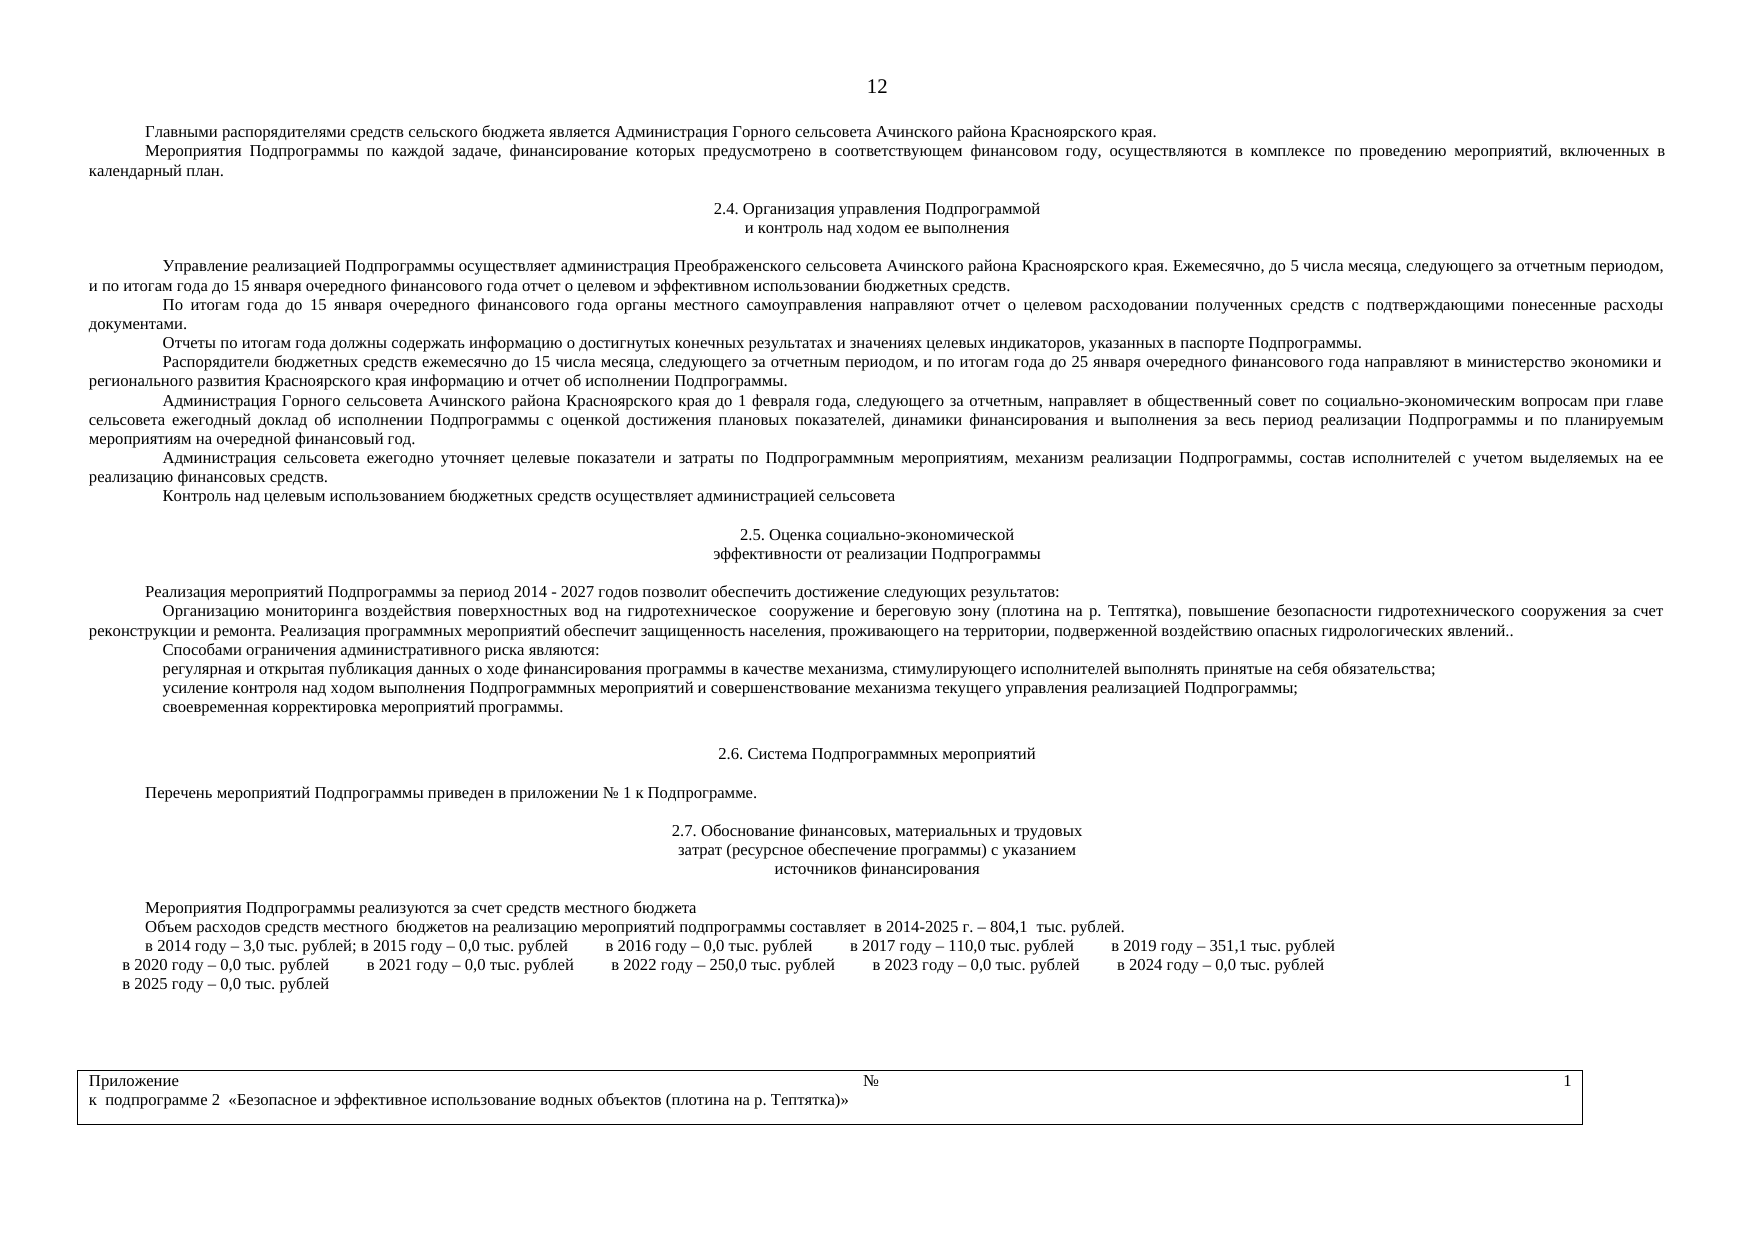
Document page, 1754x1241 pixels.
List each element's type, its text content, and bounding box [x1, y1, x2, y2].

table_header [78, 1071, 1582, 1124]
text Администрация Горного сельсовета Ачинского района Красноярского края до 1 февраля года, следующего за отчетным, направляет в общественный совет по социально-экономическим вопросам при главе сельсовета ежегодный доклад об исполнении Подпрограммы с оценкой достижения плановых показателей, динамики финансирования и выполнения за весь период реализации Подпрограммы и по планируемым мероприятиям на очередной финансовый год. [89, 390, 1665, 448]
text Контроль над целевым использованием бюджетных средств осуществляет администрацией сельсовета [89, 486, 1665, 505]
text Способами ограничения административного риска являются: [89, 639, 1665, 659]
text Главными распорядителями средств сельского бюджета является Администрация Горного сельсовета Ачинского района Красноярского края. [89, 122, 1665, 141]
text 2.4. Организация управления Подпрограммой [89, 199, 1665, 218]
text Перечень мероприятий Подпрограммы приведен в приложении № 1 к Подпрограмме. [89, 782, 1665, 802]
text источников финансирования [89, 859, 1665, 878]
text регулярная и открытая публикация данных о ходе финансирования программы в качестве механизма, стимулирующего исполнителей выполнять принятые на себя обязательства; [89, 659, 1665, 678]
text Мероприятия Подпрограммы по каждой задаче, финансирование которых предусмотрено в соответствующем финансовом году, осуществляются в комплексе по проведению мероприятий, включенных в календарный план. [89, 141, 1665, 179]
text эффективности от реализации Подпрограммы [89, 544, 1665, 563]
text затрат (ресурсное обеспечение программы) с указанием [89, 840, 1665, 859]
text Отчеты по итогам года должны содержать информацию о достигнутых конечных результатах и значениях целевых индикаторов, указанных в паспорте Подпрограммы. [89, 333, 1665, 352]
text в 2020 году – 0,0 тыс. рублей в 2021 году – 0,0 тыс. рублей в 2022 году – 250,0 тыс. рублей в 2023 году – 0,0 тыс. рублей в 2024 году – 0,0 тыс. рублей [89, 955, 1665, 974]
text своевременная корректировка мероприятий программы. [89, 697, 1665, 716]
text Распорядители бюджетных средств ежемесячно до 15 числа месяца, следующего за отчетным периодом, и по итогам года до 25 января очередного финансового года направляют в министерство экономики и регионального развития Красноярского края информацию и отчет об исполнении Подпрограммы. [89, 352, 1665, 390]
text Реализация мероприятий Подпрограммы за период 2014 - 2027 годов позволит обеспечить достижение следующих результатов: [89, 582, 1665, 601]
text и контроль над ходом ее выполнения [89, 218, 1665, 237]
text в 2014 году – 3,0 тыс. рублей; в 2015 году – 0,0 тыс. рублей в 2016 году – 0,0 тыс. рублей в 2017 году – 110,0 тыс. рублей в 2019 году – 351,1 тыс. рублей [89, 936, 1665, 955]
text 2.5. Оценка социально-экономической [89, 524, 1665, 544]
text Мероприятия Подпрограммы реализуются за счет средств местного бюджета [89, 897, 1665, 917]
text в 2025 году – 0,0 тыс. рублей [89, 974, 1665, 993]
text 2.6. Система Подпрограммных мероприятий [89, 744, 1665, 763]
text Управление реализацией Подпрограммы осуществляет администрация Преображенского сельсовета Ачинского района Красноярского края. Ежемесячно, до 5 числа месяца, следующего за отчетным периодом, и по итогам года до 15 января очередного финансового года отчет о целевом и эффективном использовании бюджетных средств. [89, 256, 1665, 294]
text Администрация сельсовета ежегодно уточняет целевые показатели и затраты по Подпрограммным мероприятиям, механизм реализации Подпрограммы, состав исполнителей с учетом выделяемых на ее реализацию финансовых средств. [89, 448, 1665, 486]
text 2.7. Обоснование финансовых, материальных и трудовых [89, 821, 1665, 840]
text Организацию мониторинга воздействия поверхностных вод на гидротехническое сооружение и береговую зону (плотина на р. Тептятка), повышение безопасности гидротехнического сооружения за счет реконструкции и ремонта. Реализация программных мероприятий обеспечит защищенность населения, проживающего на территории, подверженной воздействию опасных гидрологических явлений.. [89, 601, 1665, 639]
text Объем расходов средств местного бюджетов на реализацию мероприятий подпрограммы составляет в 2014-2025 г. – 804,1 тыс. рублей. [89, 917, 1665, 936]
text усиление контроля над ходом выполнения Подпрограммных мероприятий и совершенствование механизма текущего управления реализацией Подпрограммы; [89, 678, 1665, 697]
text По итогам года до 15 января очередного финансового года органы местного самоуправления направляют отчет о целевом расходовании полученных средств с подтверждающими понесенные расходы документами. [89, 294, 1665, 333]
